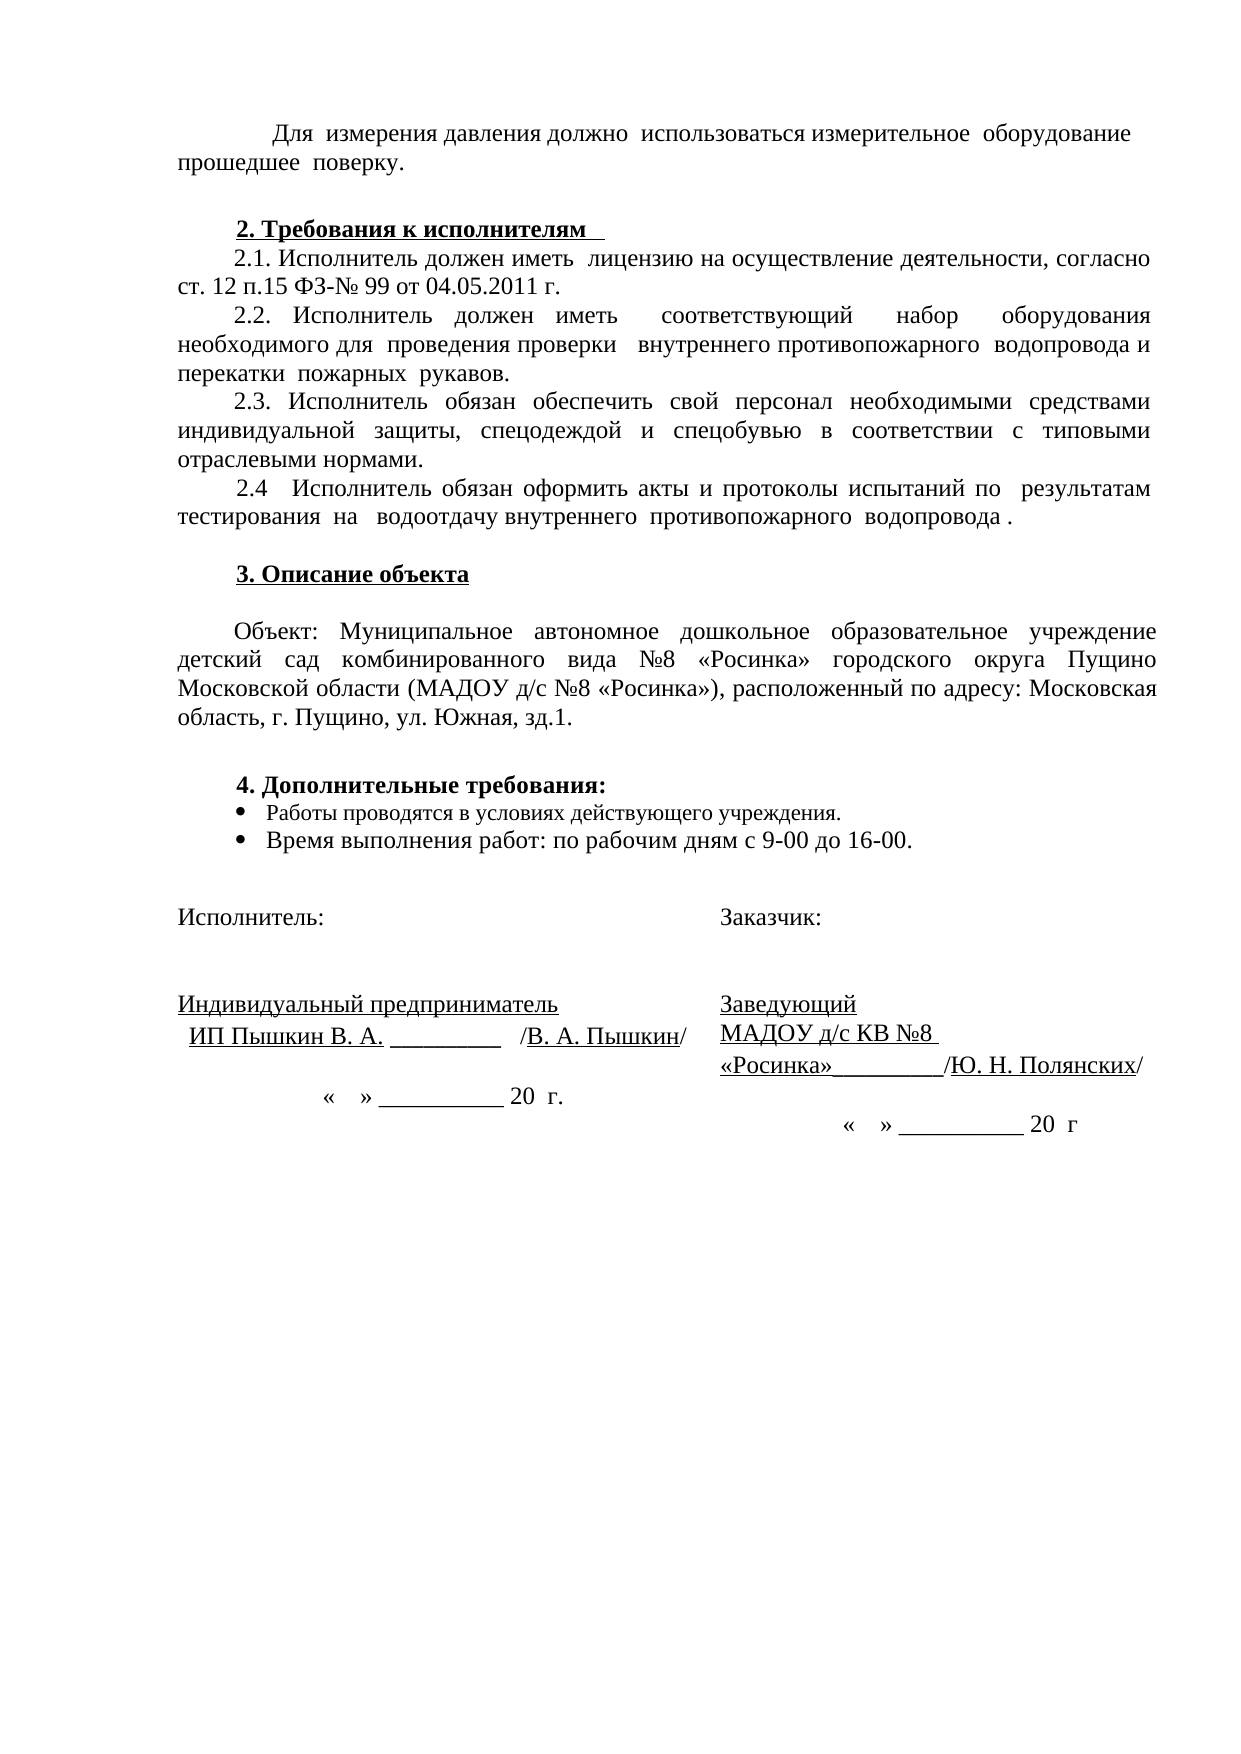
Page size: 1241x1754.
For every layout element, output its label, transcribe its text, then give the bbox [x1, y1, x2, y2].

table_header Исполнитель: [177, 902, 709, 989]
text 2.3. Исполнитель обязан обеспечить свой персонал необходимыми средствами индивидуальной защиты, спецодеждой и спецобувью в соответствии с типовыми отраслевыми нормами. [177, 386, 1152, 473]
text 2.1. Исполнитель должен иметь лицензию на осуществление деятельности, согласно ст. 12 п.15 ФЗ-№ 99 от 04.05.2011 г. [177, 243, 1152, 300]
table_cell Заведующий [709, 989, 1211, 1018]
table_header Заказчик: [709, 902, 1211, 989]
text 2.4 Исполнитель обязан оформить акты и протоколы испытаний по результатам тестирования на водоотдачу внутреннего противопожарного водопровода . [177, 473, 1152, 530]
table_cell МАДОУ д/с КВ №8 «Росинка»__________/Ю. Н. Полянских/ « » __________ 20 г [709, 1018, 1211, 1138]
list Работы проводятся в условиях действующего учреждения. [177, 799, 1152, 826]
text 4. Дополнительные требования: [236, 770, 1152, 799]
text 3. Описание объекта [177, 559, 1152, 588]
text 2. Требования к исполнителям [177, 214, 1152, 243]
list Время выполнения работ: по рабочим дням с 9-00 до 16-00. [177, 826, 1152, 854]
text Объект: Муниципальное автономное дошкольное образовательное учреждение детский сад комбинированного вида №8 «Росинка» городского округа Пущино Московской области (МАДОУ д/с №8 «Росинка»), расположенный по адресу: Московская область, г. Пущино, ул. Южная, зд.1. [177, 616, 1157, 731]
table_cell Индивидуальный предприниматель [177, 989, 709, 1018]
table_cell ИП Пышкин В. А. __________ /В. А. Пышкин/ « » __________ 20 г. [177, 1018, 709, 1138]
text 2.2. Исполнитель должен иметь соответствующий набор оборудования необходимого для проведения проверки внутреннего противопожарного водопровода и перекатки пожарных рукавов. [177, 300, 1152, 386]
text Для измерения давления должно использоваться измерительное оборудование прошедшее поверку. [177, 118, 1152, 176]
